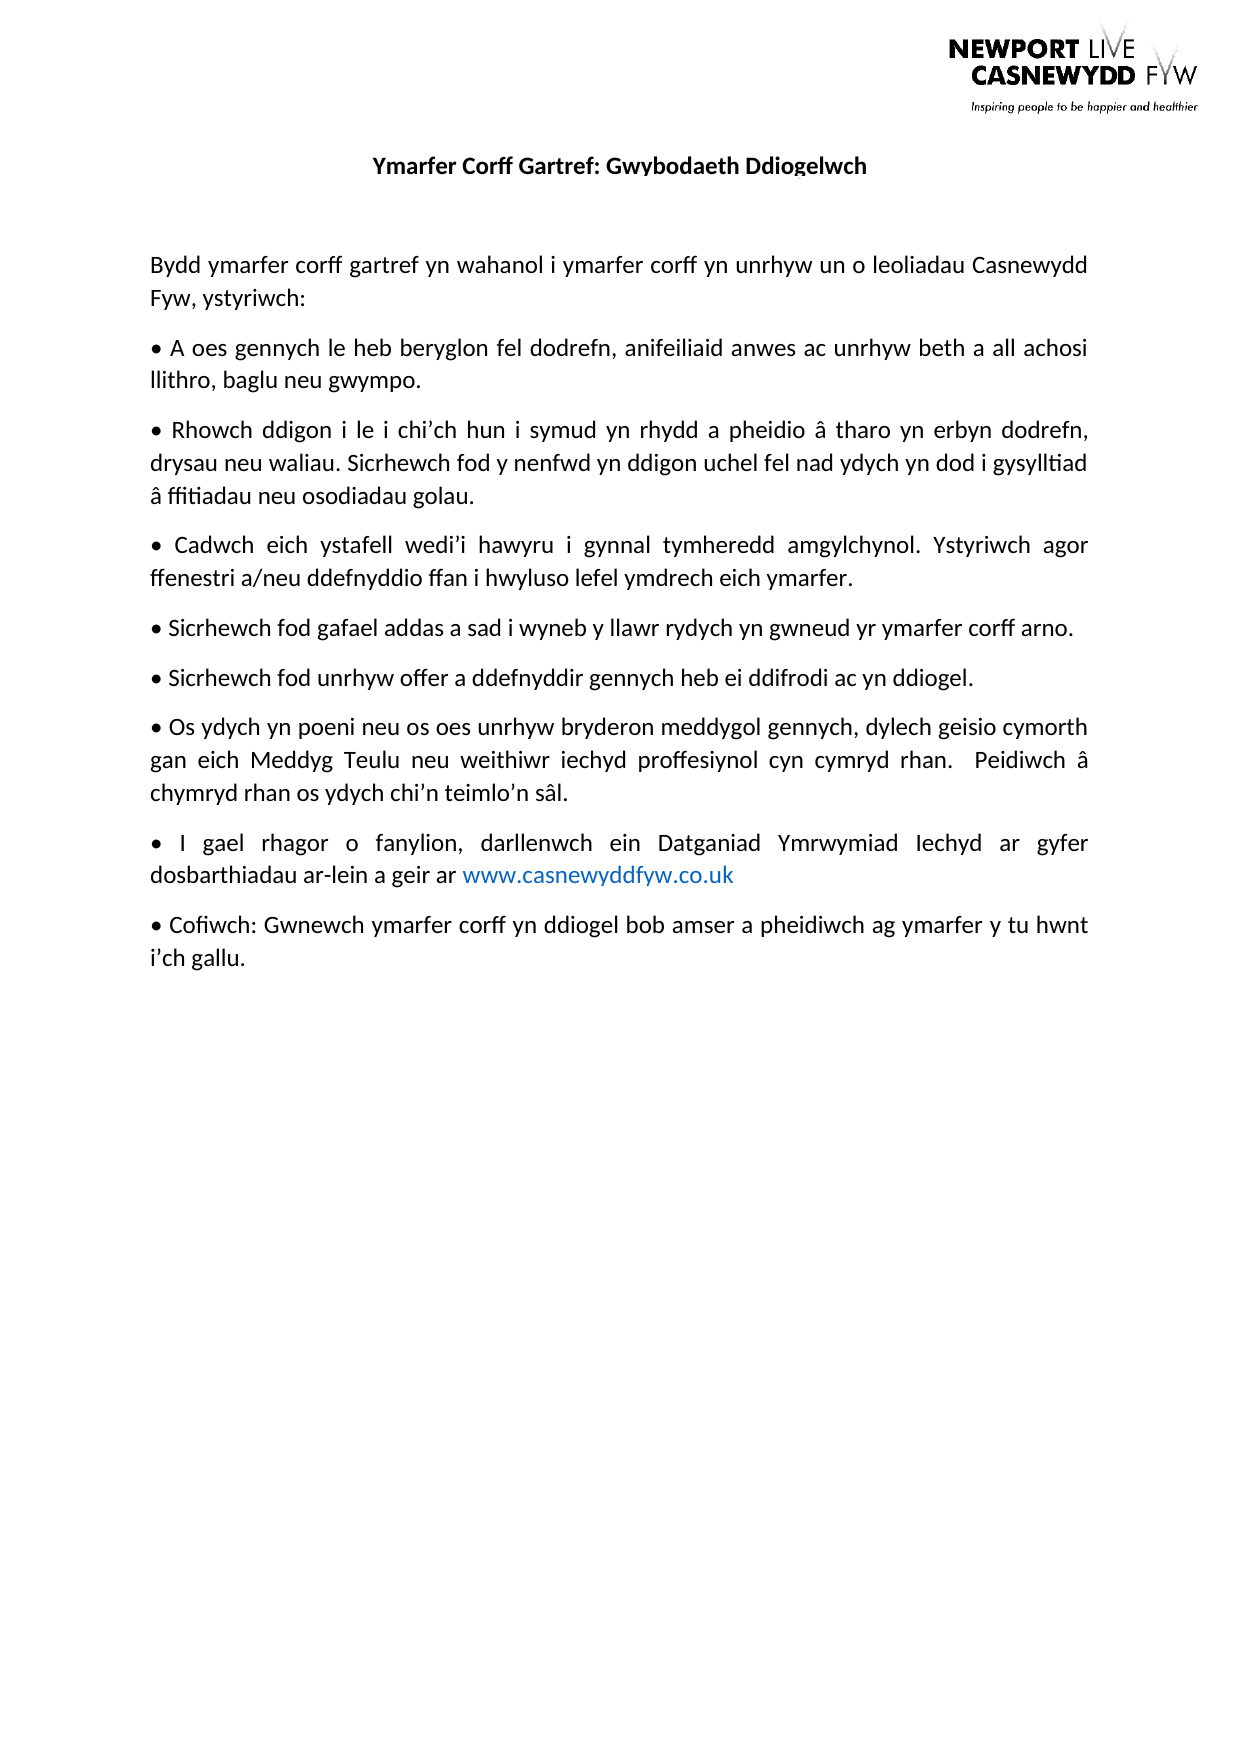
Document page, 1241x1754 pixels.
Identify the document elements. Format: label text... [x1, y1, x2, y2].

text • A oes gennych le heb beryglon fel dodrefn, anifeiliaid anwes ac unrhyw beth a all achosi llithro, baglu neu gwympo. [150, 332, 1090, 395]
text • Cadwch eich ystafell wedi’i hawyru i gynnal tymheredd amgylchynol. Ystyriwch agor ffenestri a/neu ddefnyddio ffan i hwyluso lefel ymdrech eich ymarfer. [150, 529, 1090, 593]
text • Os ydych yn poeni neu os oes unrhyw bryderon meddygol gennych, dylech geisio cymorth gan eich Meddyg Teulu neu weithiwr iechyd proffesiynol cyn cymryd rhan. Peidiwch â chymryd rhan os ydych chi’n teimlo’n sâl. [150, 711, 1090, 808]
text • I gael rhagor o fanylion, darllenwch ein Datganiad Ymrwymiad Iechyd ar gyfer dosbarthiadau ar-lein a geir ar www.casnewyddfyw.co.uk [150, 827, 1090, 890]
picture [920, 11, 1225, 142]
text • Rhowch ddigon i le i chi’ch hun i symud yn rhydd a pheidio â tharo yn erbyn dodrefn, drysau neu waliau. Sicrhewch fod y nenfwd yn ddigon uchel fel nad ydych yn dod i gysylltiad â ffitiadau neu osodiadau golau. [150, 414, 1090, 511]
text • Sicrhewch fod gafael addas a sad i wyneb y llawr rydych yn gwneud yr ymarfer corff arno. [150, 612, 1090, 643]
text Bydd ymarfer corff gartref yn wahanol i ymarfer corff yn unrhyw un o leoliadau Casnewydd Fyw, ystyriwch: [150, 249, 1090, 313]
text • Sicrhewch fod unrhyw offer a ddefnyddir gennych heb ei ddifrodi ac yn ddiogel. [150, 662, 1090, 692]
text • Cofiwch: Gwnewch ymarfer corff yn ddiogel bob amser a pheidiwch ag ymarfer y tu hwnt i’ch gallu. [150, 909, 1090, 973]
text Ymarfer Corff Gartref: Gwybodaeth Ddiogelwch [150, 150, 1090, 181]
